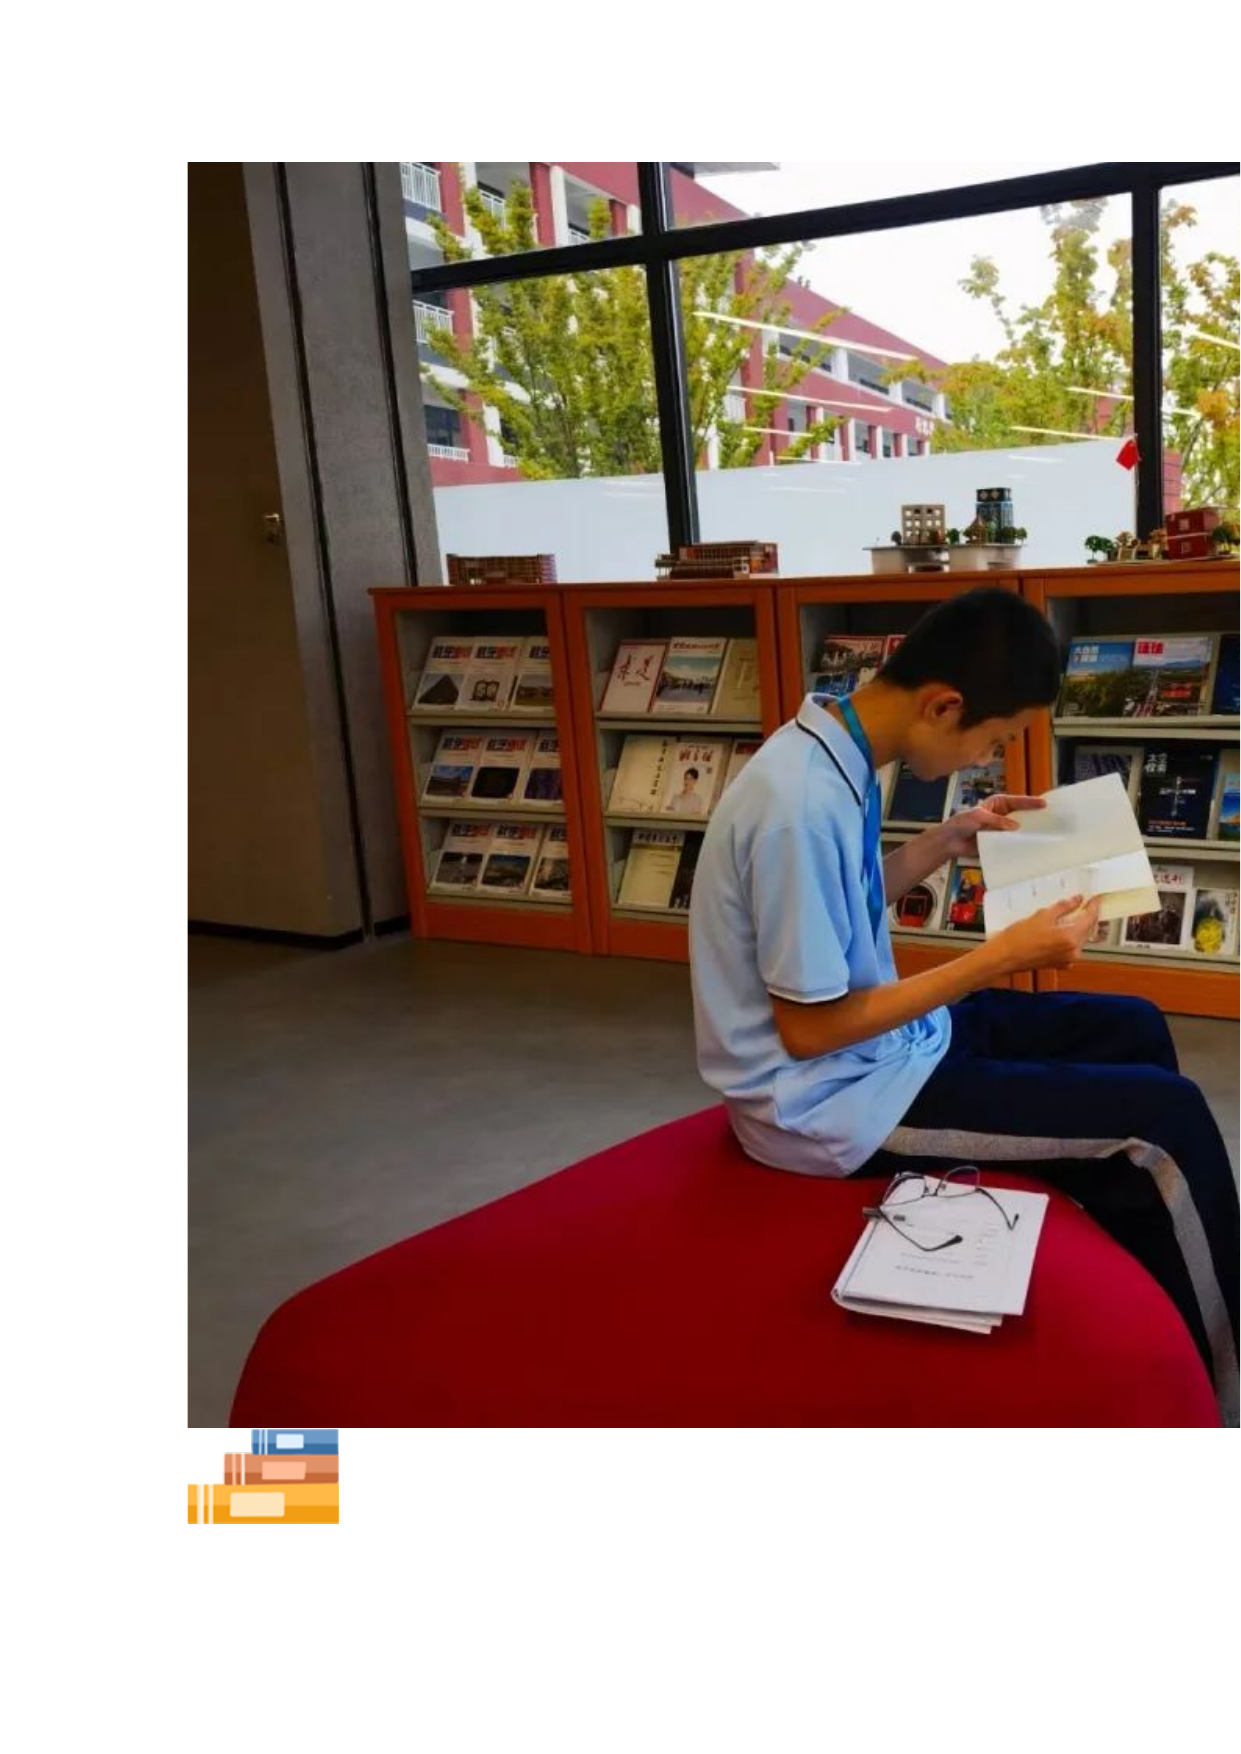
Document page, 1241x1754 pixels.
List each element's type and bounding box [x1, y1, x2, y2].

picture [187, 162, 1241, 1428]
picture [187, 1429, 339, 1524]
